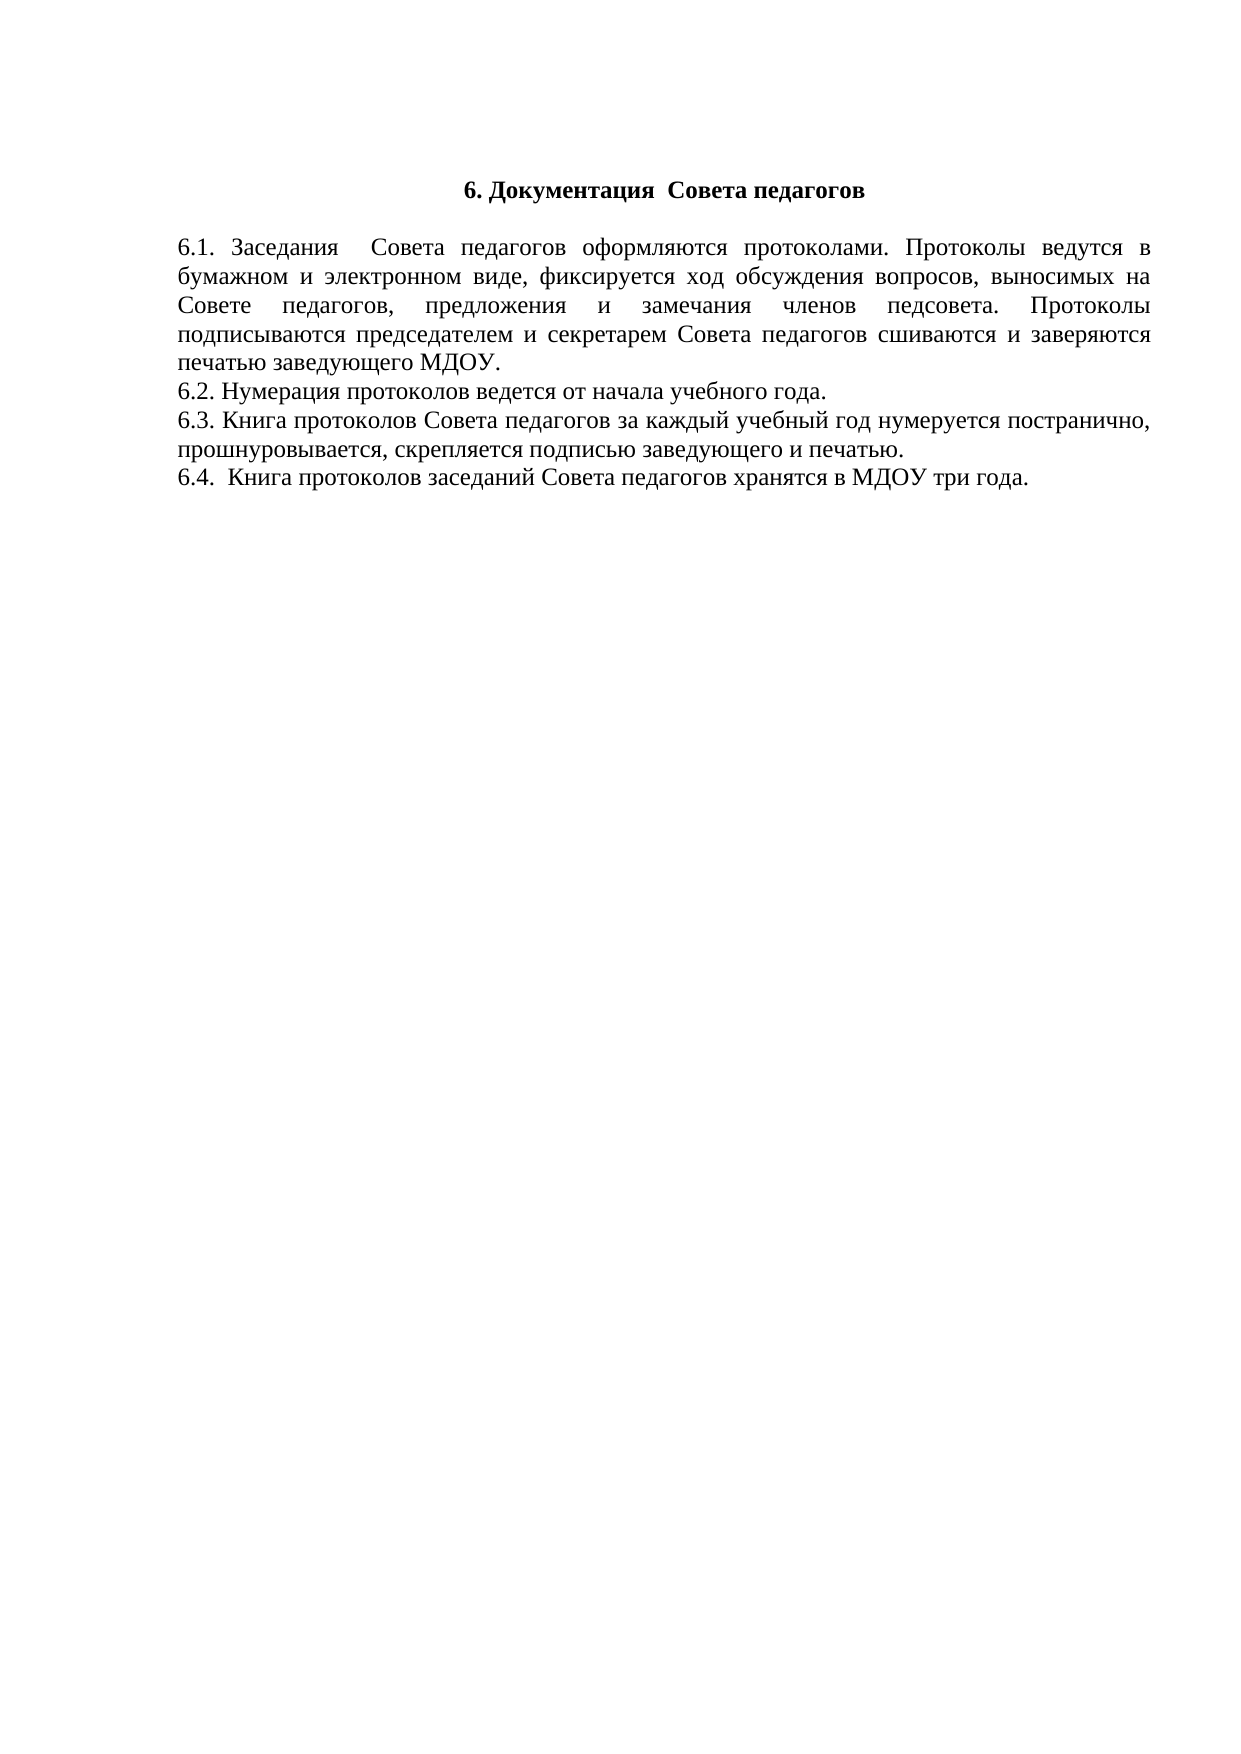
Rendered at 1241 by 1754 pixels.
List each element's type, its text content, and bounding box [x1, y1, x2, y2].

text 6.1. Заседания Совета педагогов оформляются протоколами. Протоколы ведутся в бумажном и электронном виде, фиксируется ход обсуждения вопросов, выносимых на Совете педагогов, предложения и замечания членов педсовета. Протоколы подписываются председателем и секретарем Совета педагогов сшиваются и заверяются печатью заведующего МДОУ. [177, 232, 1152, 376]
text 6.2. Нумерация протоколов ведется от начала учебного года. [177, 376, 1152, 405]
text 6.3. Книга протоколов Совета педагогов за каждый учебный год нумеруется постранично, прошнуровывается, скрепляется подписью заведующего и печатью. [177, 405, 1152, 462]
text 6. Документация Совета педагогов [177, 175, 1152, 204]
text 6.4. Книга протоколов заседаний Совета педагогов хранятся в МДОУ три года. [177, 462, 1152, 491]
